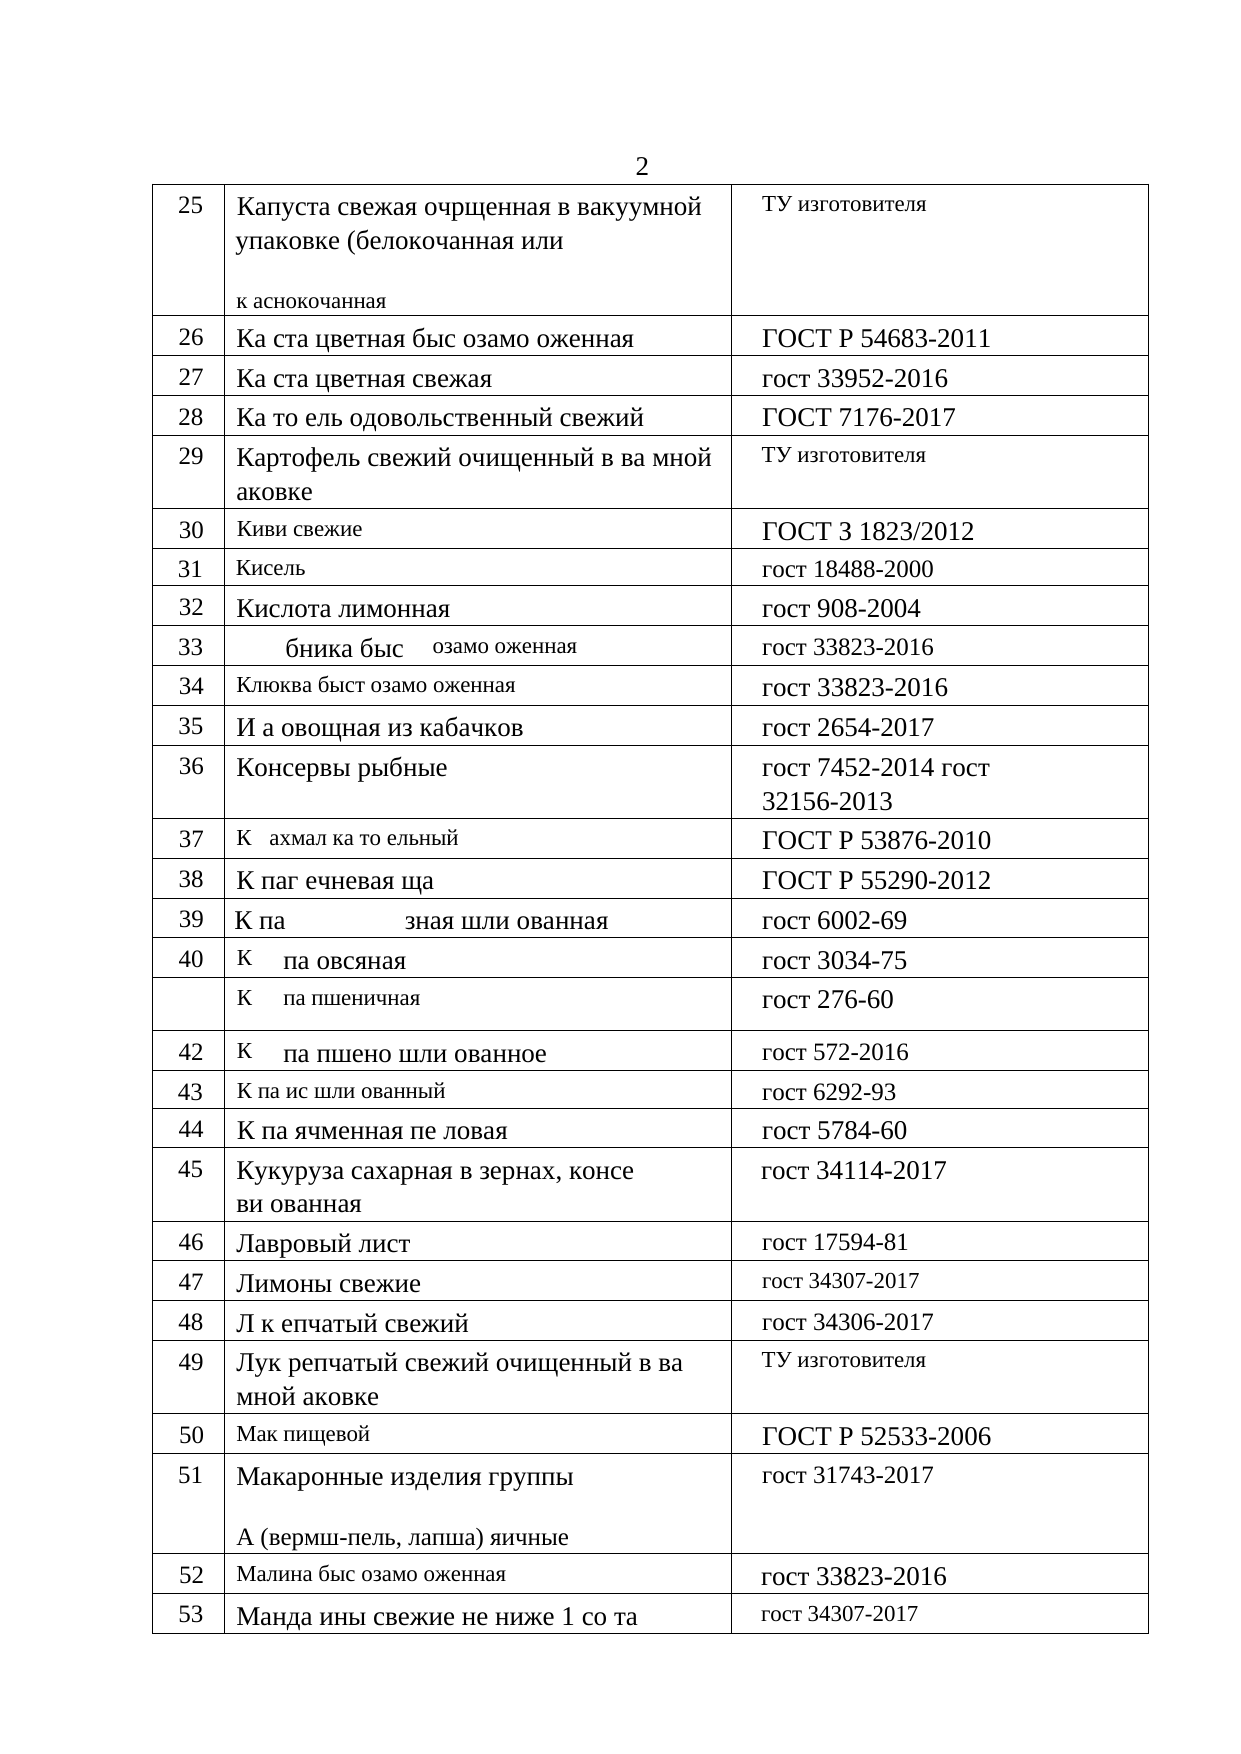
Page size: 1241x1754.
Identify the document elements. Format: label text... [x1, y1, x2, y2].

table_cell 38 [153, 859, 224, 897]
table_cell гост 34307-2017 [732, 1261, 1148, 1300]
table_cell 33 [153, 626, 224, 665]
table_cell 35 [153, 706, 224, 744]
table_cell Кисель [225, 549, 731, 585]
table_header ТУ изготовителя [732, 185, 1148, 315]
table_cell И а овощная из кабачков [225, 706, 731, 744]
table_cell гост 6002-69 [732, 899, 1148, 937]
table_cell К па ис шли ованный [225, 1071, 731, 1107]
table_cell гост 33823-2016 [732, 1554, 1148, 1593]
table_cell па пшено шли ованное [259, 1031, 731, 1070]
table_cell 27 [153, 356, 224, 395]
table_cell гост 33823-2016 [732, 626, 1148, 665]
table_cell ГОСТ 7176-2017 [732, 396, 1148, 435]
table_cell ГОСТ Р 52533-2006 [732, 1414, 1148, 1453]
table_cell па пшеничная [259, 978, 731, 1030]
table_cell гост 572-2016 [732, 1031, 1148, 1070]
table_cell К па ячменная пе ловая [225, 1109, 731, 1147]
table_cell Картофель свежий очищенный в ва мной аковке [225, 436, 731, 508]
table_cell озамо оженная [422, 626, 731, 665]
table_cell бника быс [225, 626, 422, 665]
table_cell гост 3034-75 [732, 938, 1148, 977]
table_cell 26 [153, 316, 224, 355]
table_cell гост 33952-2016 [732, 356, 1148, 395]
table_cell 48 [153, 1301, 224, 1340]
table_cell гост 2654-2017 [732, 706, 1148, 744]
table_cell Ка ста цветная свежая [225, 356, 731, 395]
table_cell К [225, 819, 259, 858]
table_cell 43 [153, 1071, 224, 1107]
table_cell 36 [153, 746, 224, 818]
table_cell Манда ины свежие не ниже 1 со та [225, 1594, 731, 1633]
table_cell 49 [153, 1341, 224, 1413]
table_cell ГОСТ З 1823/2012 [732, 509, 1148, 548]
table_cell 39 [153, 899, 224, 937]
table_cell ТУ изготовителя [732, 436, 1148, 508]
table_cell Киви свежие [225, 509, 731, 548]
table_cell 40 [153, 938, 224, 977]
table_cell ТУ изготовителя [732, 1341, 1148, 1413]
table_cell гост 33823-2016 [732, 666, 1148, 705]
table_cell [153, 978, 224, 1030]
table_cell гост 908-2004 [732, 586, 1148, 625]
table_cell 52 [153, 1554, 224, 1593]
table_cell гост 7452-2014 гост 32156-2013 [732, 746, 1148, 818]
table_cell гост 6292-93 [732, 1071, 1148, 1107]
table_cell ГОСТ Р 54683-2011 [732, 316, 1148, 355]
table_cell Кислота лимонная [225, 586, 731, 625]
table_cell ГОСТ Р 53876-2010 [732, 819, 1148, 858]
table_cell 29 [153, 436, 224, 508]
table_cell ГОСТ Р 55290-2012 [732, 859, 1148, 897]
table_cell 28 [153, 396, 224, 435]
table_cell ахмал ка то ельный [259, 819, 731, 858]
table_cell гост 5784-60 [732, 1109, 1148, 1147]
table_cell гост 34307-2017 [732, 1594, 1148, 1633]
table_cell 46 [153, 1222, 224, 1260]
table_cell Клюква быст озамо оженная [225, 666, 731, 705]
table_cell 37 [153, 819, 224, 858]
table_cell 45 [153, 1148, 224, 1221]
table_cell К па зная шли ованная [225, 899, 731, 937]
table_cell Кукуруза сахарная в зернах, консе ви ованная [225, 1148, 731, 1221]
table_cell К паг ечневая ща [225, 859, 731, 897]
table_cell Ка то ель одовольственный свежий [225, 396, 731, 435]
table_cell Лавровый лист [225, 1222, 731, 1260]
table_cell 53 [153, 1594, 224, 1633]
table_cell 47 [153, 1261, 224, 1300]
table_cell Малина быс озамо оженная [225, 1554, 731, 1593]
table_header Капуста свежая очрщенная в вакуумной упаковке (белокочанная или к аснокочанная [225, 185, 731, 315]
table_cell 44 [153, 1109, 224, 1147]
table_cell 31 [153, 549, 224, 585]
table_cell Лук репчатый свежий очищенный в ва мной аковке [225, 1341, 731, 1413]
table_cell 50 [153, 1414, 224, 1453]
table_cell гост 17594-81 [732, 1222, 1148, 1260]
table_cell Консервы рыбные [225, 746, 731, 818]
table_cell Лимоны свежие [225, 1261, 731, 1300]
table_cell 30 [153, 509, 224, 548]
table_cell К [225, 938, 259, 977]
table_cell К [225, 1031, 259, 1070]
table_cell гост 34114-2017 [732, 1148, 1148, 1221]
table_cell 32 [153, 586, 224, 625]
table_cell 51 [153, 1454, 224, 1553]
table_cell па овсяная [259, 938, 731, 977]
table_cell гост 276-60 [732, 978, 1148, 1030]
table_cell гост 18488-2000 [732, 549, 1148, 585]
table_cell Ка ста цветная быс озамо оженная [225, 316, 731, 355]
table_cell К [225, 978, 259, 1030]
table_cell 42 [153, 1031, 224, 1070]
text 2 [635, 150, 1152, 181]
table_cell гост 31743-2017 [732, 1454, 1148, 1553]
table_header 25 [153, 185, 224, 315]
table_cell Макаронные изделия группы А (вермш-пель, лапша) яичные [225, 1454, 731, 1553]
table_cell 34 [153, 666, 224, 705]
table_cell Л к епчатый свежий [225, 1301, 731, 1340]
table_cell гост 34306-2017 [732, 1301, 1148, 1340]
table_cell Мак пищевой [225, 1414, 731, 1453]
